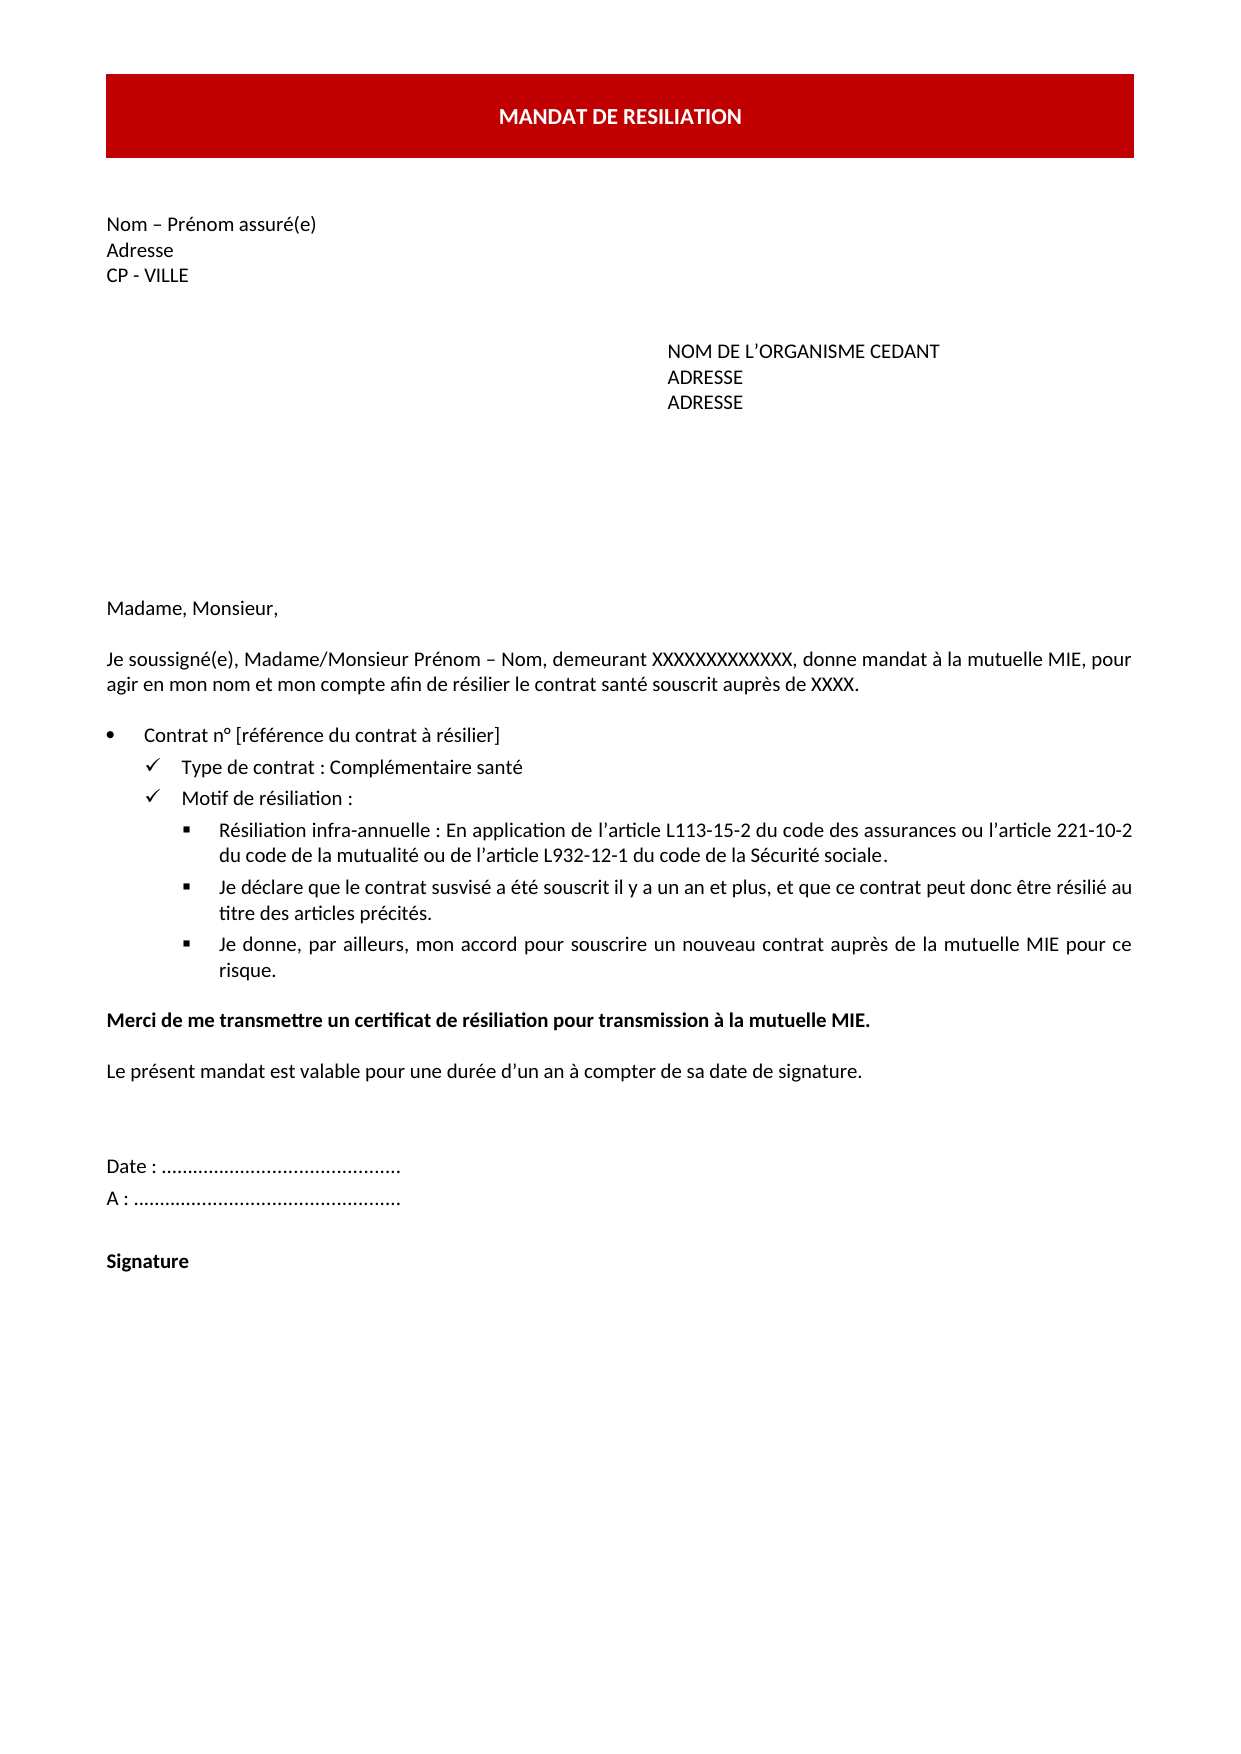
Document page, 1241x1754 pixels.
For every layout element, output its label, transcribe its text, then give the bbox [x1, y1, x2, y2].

text Le présent mandat est valable pour une durée d’un an à compter de sa date de signature. [106, 1058, 1134, 1083]
text ADRESSE [106, 364, 1134, 389]
list Contrat n° [référence du contrat à résilier] [107, 722, 1134, 748]
text Merci de me transmettre un certificat de résiliation pour transmission à la mutuelle MIE. [106, 1008, 1134, 1033]
list Motif de résiliation : [144, 786, 1134, 811]
text Date : [106, 1153, 1134, 1178]
text Adresse [106, 237, 1134, 262]
text ADRESSE [106, 389, 1134, 415]
list Type de contrat : Complémentaire santé [144, 754, 1134, 779]
text Madame, Monsieur, [106, 595, 1134, 621]
text A : [106, 1185, 1134, 1210]
text CP - VILLE [106, 262, 1134, 288]
text Signature [106, 1248, 1134, 1273]
list Résiliation infra-annuelle : En application de l’article L113-15-2 du code des assurances ou l’article 221-10-2 du code de la mutualité ou de l’article L932-12-1 du code de la Sécurité sociale. [182, 817, 1134, 868]
text Je soussigné(e), Madame/Monsieur Prénom – Nom, demeurant XXXXXXXXXXXXX, donne mandat à la mutuelle MIE, pour agir en mon nom et mon compte afin de résilier le contrat santé souscrit auprès de XXXX. [106, 646, 1134, 697]
text Nom – Prénom assuré(e) [106, 211, 1134, 237]
list Je déclare que le contrat susvisé a été souscrit il y a un an et plus, et que ce contrat peut donc être résilié au titre des articles précités. [182, 874, 1134, 925]
list Je donne, par ailleurs, mon accord pour souscrire un nouveau contrat auprès de la mutuelle MIE pour ce risque. [182, 931, 1134, 982]
text NOM DE L’ORGANISME CEDANT [106, 338, 1134, 364]
